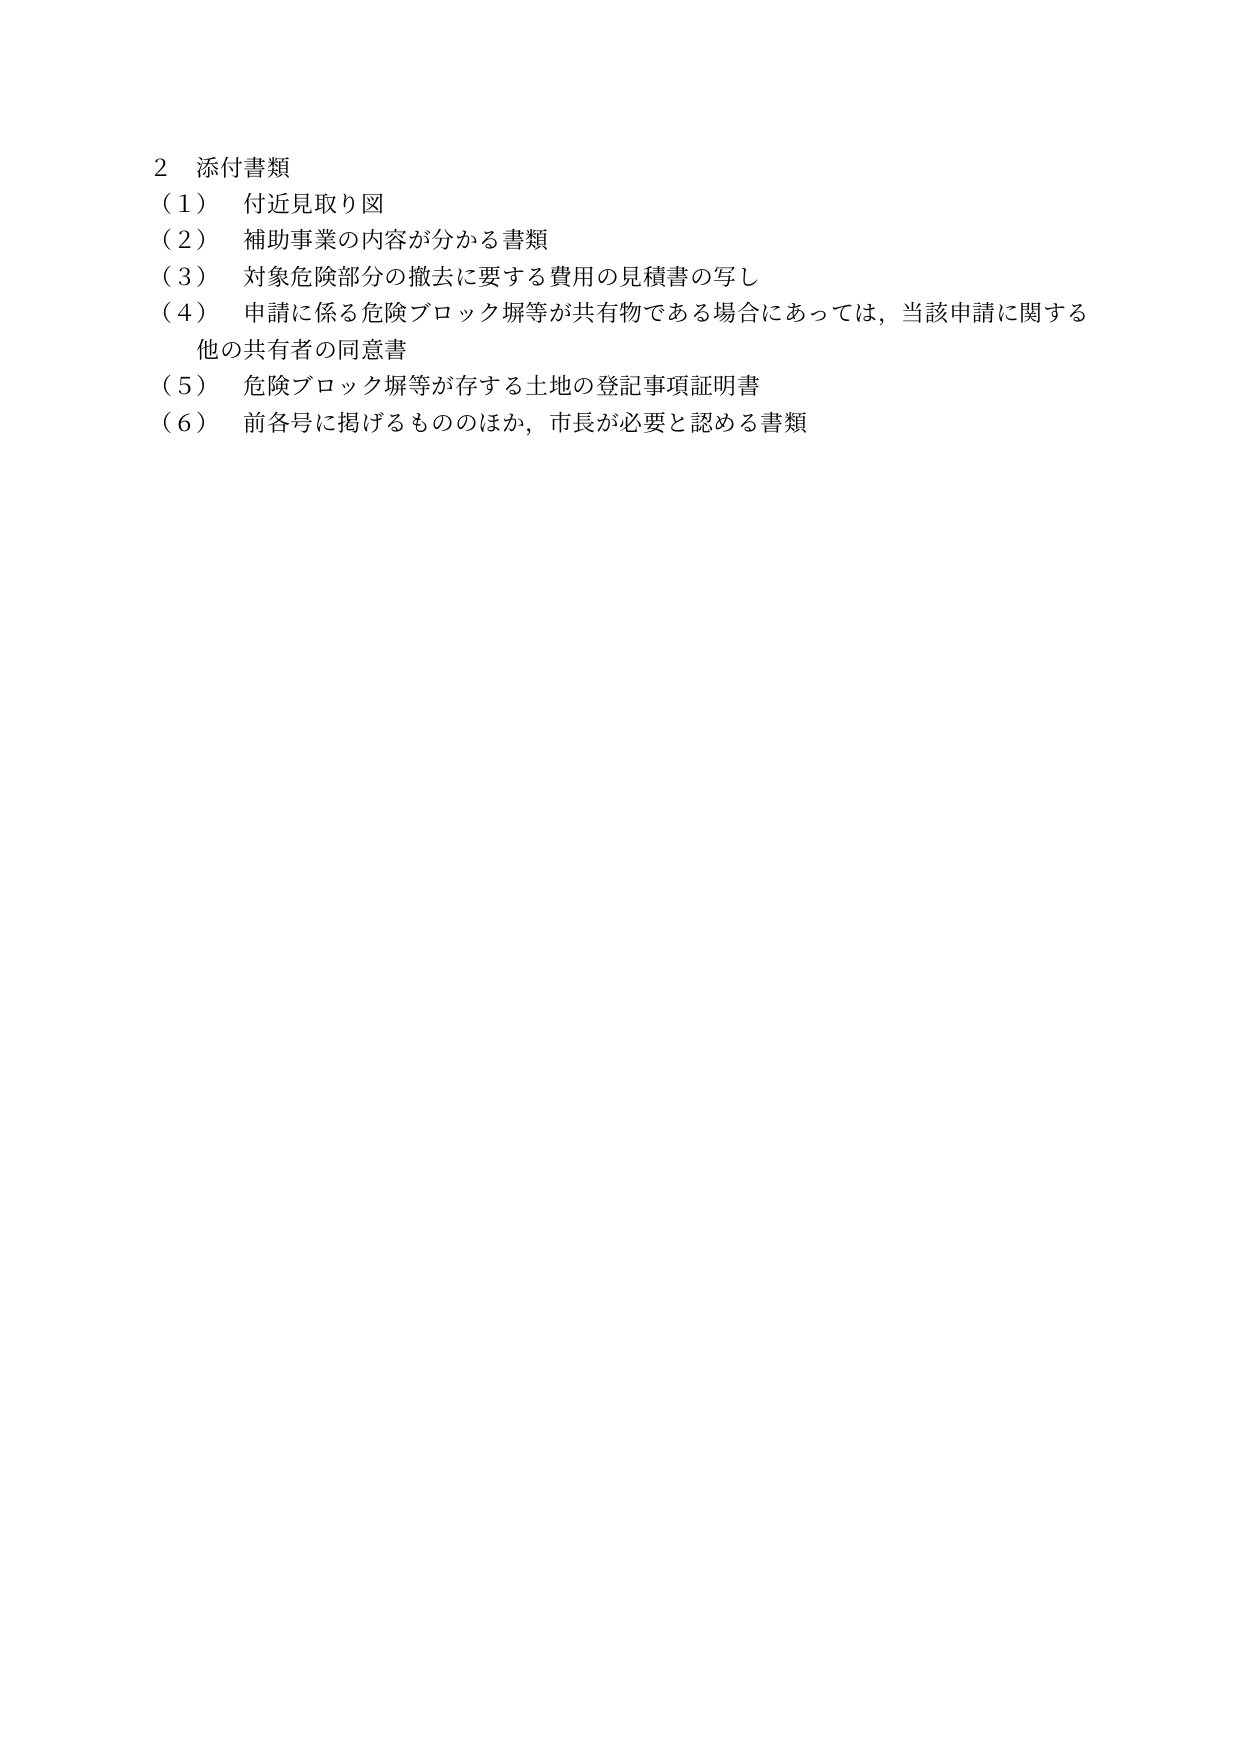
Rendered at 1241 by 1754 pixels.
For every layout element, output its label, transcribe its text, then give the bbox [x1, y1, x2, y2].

text （５） 危険ブロック塀等が存する土地の登記事項証明書 [149, 367, 1091, 403]
text （６） 前各号に掲げるもののほか，市長が必要と認める書類 [149, 403, 1091, 439]
text （１） 付近見取り図 [149, 184, 1091, 221]
text （３） 対象危険部分の撤去に要する費用の見積書の写し [149, 257, 1091, 294]
text （４） 申請に係る危険ブロック塀等が共有物である場合にあっては，当該申請に関する他の共有者の同意書 [149, 294, 1091, 367]
text ２ 添付書類 [149, 148, 1091, 184]
text （２） 補助事業の内容が分かる書類 [149, 221, 1091, 257]
